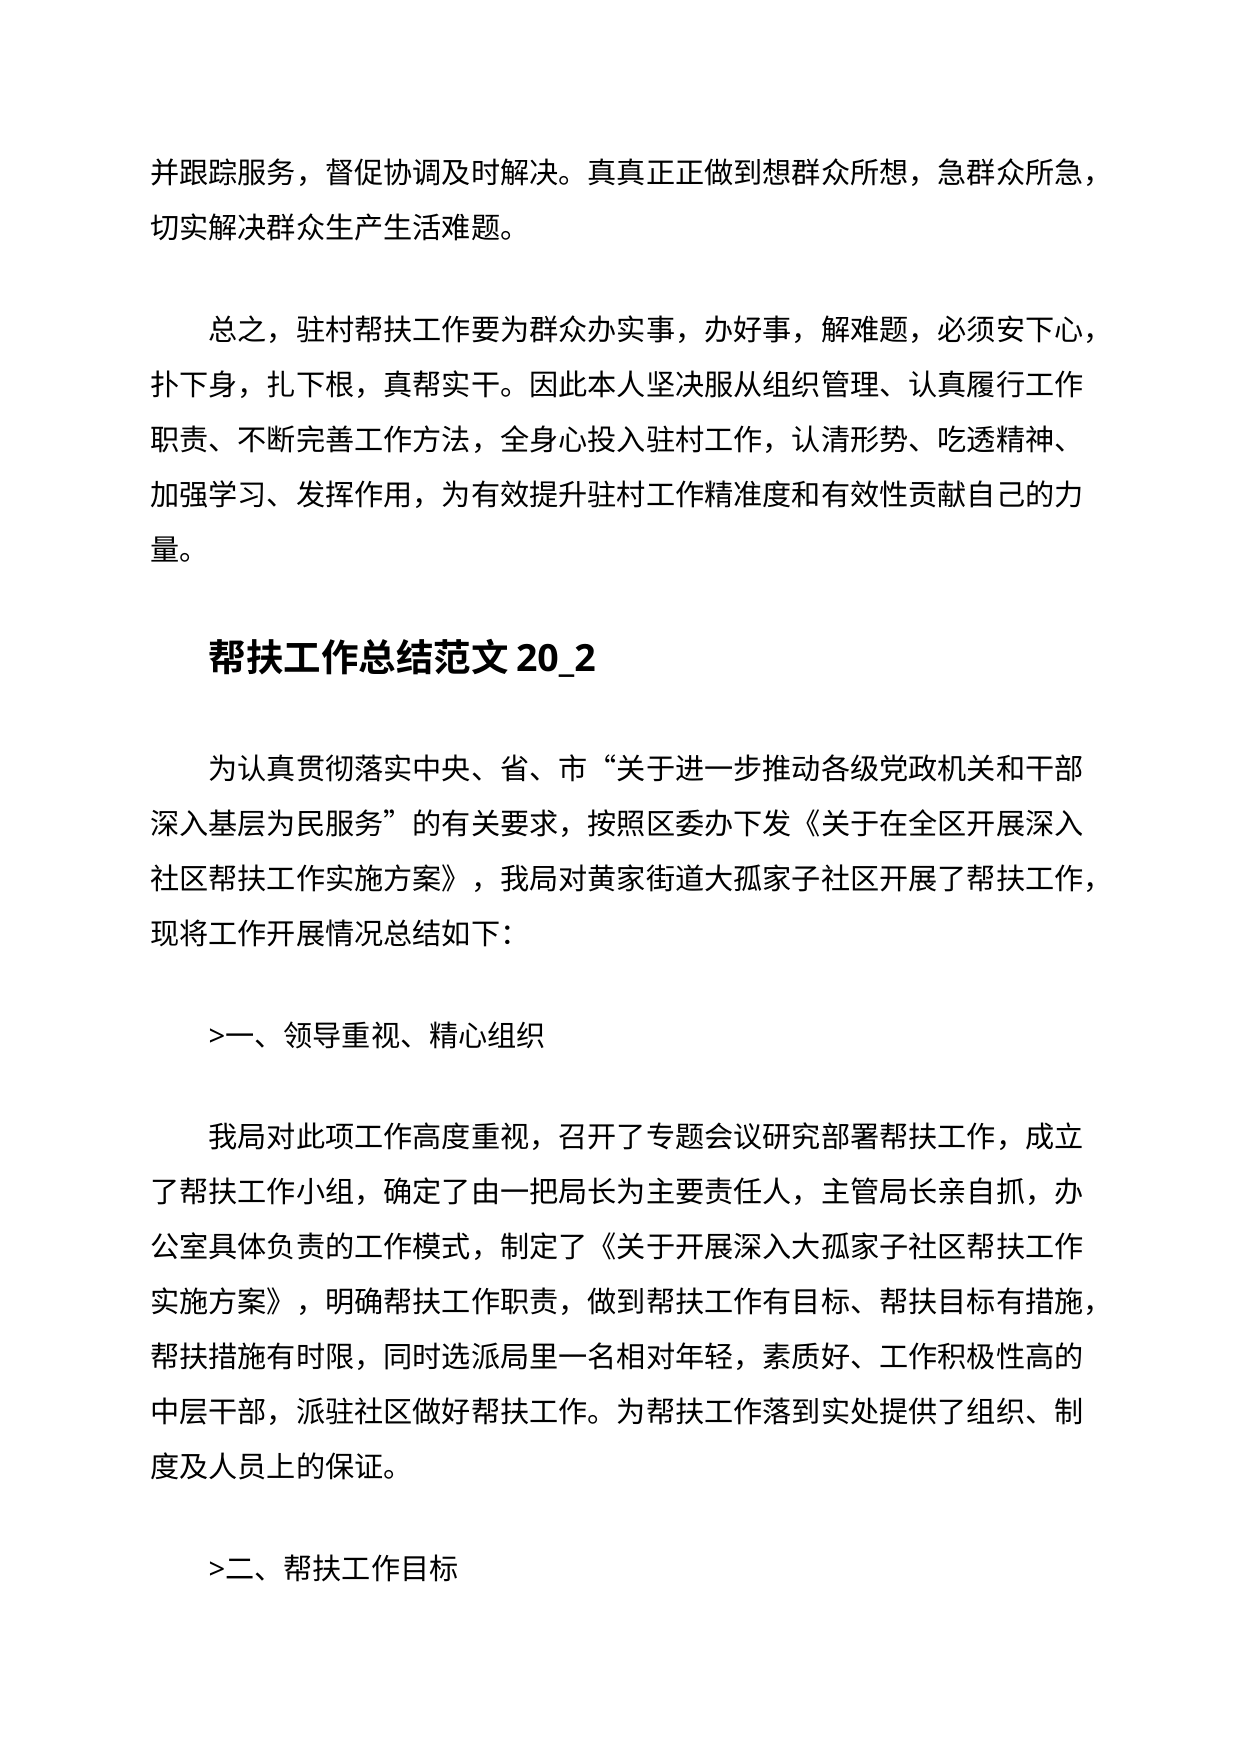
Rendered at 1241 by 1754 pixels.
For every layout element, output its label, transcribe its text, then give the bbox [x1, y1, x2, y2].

text 为认真贯彻落实中央、省、市“关于进一步推动各级党政机关和干部深入基层为民服务”的有关要求，按照区委办下发《关于在全区开展深入社区帮扶工作实施方案》，我局对黄家街道大孤家子社区开展了帮扶工作，现将工作开展情况总结如下： [150, 746, 1090, 953]
text >二、帮扶工作目标 [150, 1545, 1090, 1588]
text 帮扶工作总结范文20_2 [150, 628, 1090, 682]
text 我局对此项工作高度重视，召开了专题会议研究部署帮扶工作，成立了帮扶工作小组，确定了由一把局长为主要责任人，主管局长亲自抓，办公室具体负责的工作模式，制定了《关于开展深入大孤家子社区帮扶工作实施方案》，明确帮扶工作职责，做到帮扶工作有目标、帮扶目标有措施，帮扶措施有时限，同时选派局里一名相对年轻，素质好、工作积极性高的中层干部，派驻社区做好帮扶工作。为帮扶工作落到实处提供了组织、制度及人员上的保证。 [150, 1114, 1090, 1486]
text 总之，驻村帮扶工作要为群众办实事，办好事，解难题，必须安下心，扑下身，扎下根，真帮实干。因此本人坚决服从组织管理、认真履行工作职责、不断完善工作方法，全身心投入驻村工作，认清形势、吃透精神、加强学习、发挥作用，为有效提升驻村工作精准度和有效性贡献自己的力量。 [150, 307, 1090, 568]
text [150, 150, 1090, 247]
text >一、领导重视、精心组织 [150, 1012, 1090, 1054]
